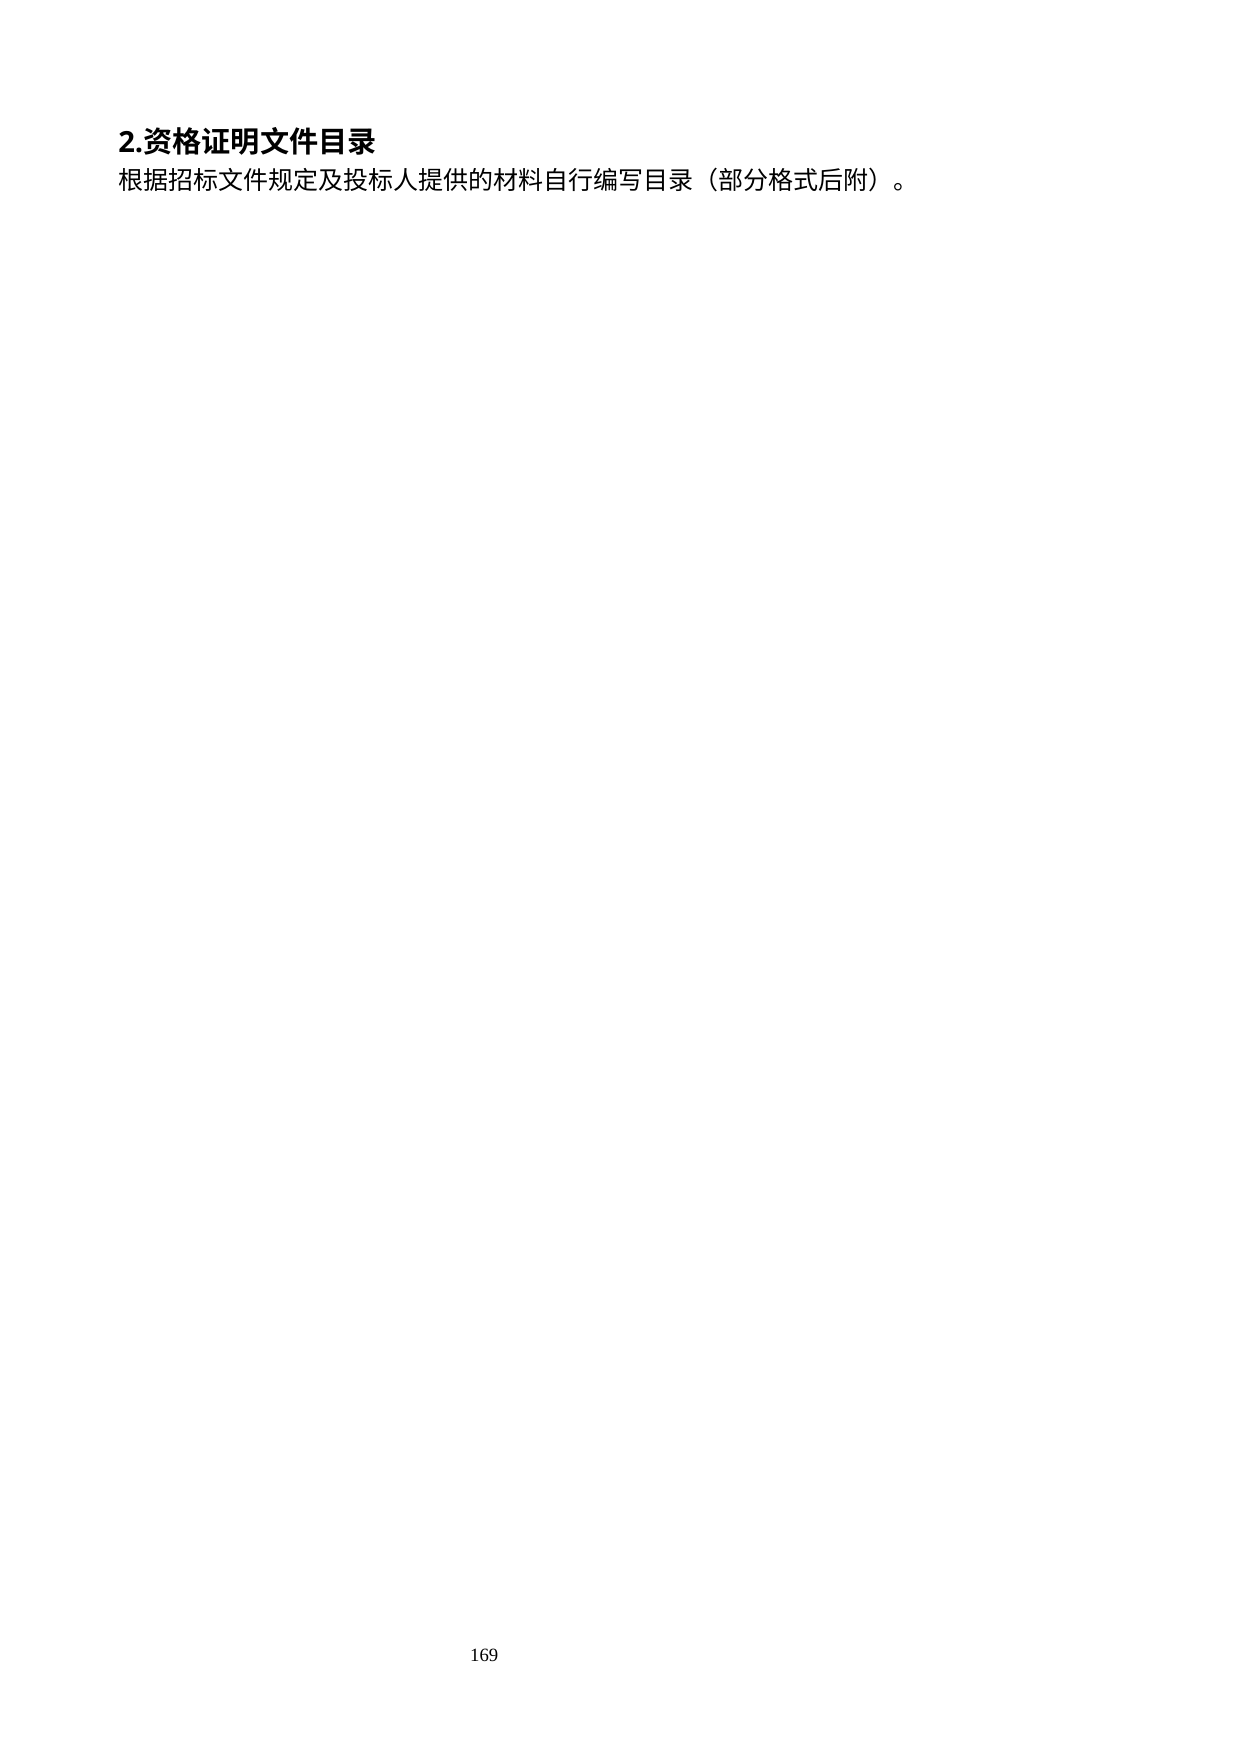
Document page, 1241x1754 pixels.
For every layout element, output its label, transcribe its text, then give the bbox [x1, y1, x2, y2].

text 根据招标文件规定及投标人提供的材料自行编写目录（部分格式后附）。 [118, 161, 1122, 197]
text 2.资格证明文件目录 [118, 118, 1122, 161]
